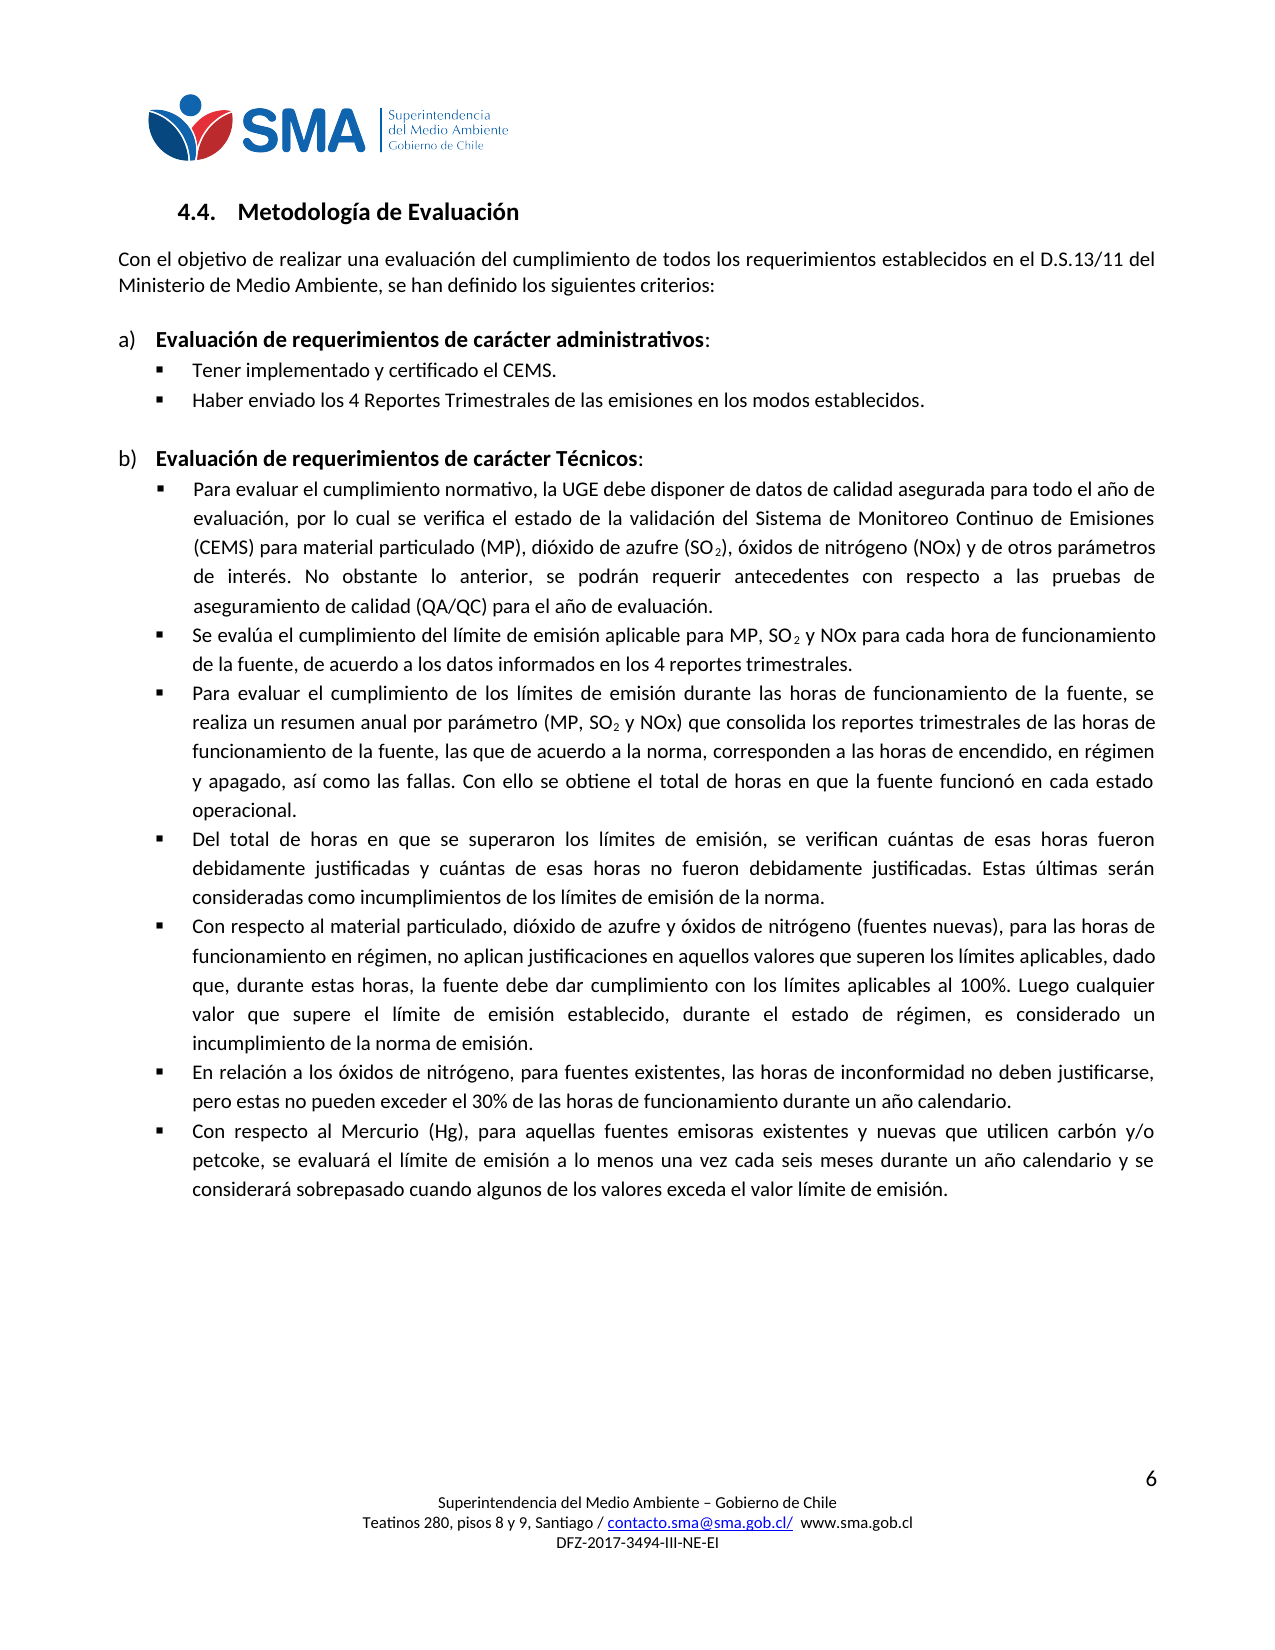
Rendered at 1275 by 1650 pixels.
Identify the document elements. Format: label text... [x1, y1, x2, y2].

list Con respecto al material particulado, dióxido de azufre y óxidos de nitrógeno (fuentes nuevas), para las horas de funcionamiento en régimen, no aplican justificaciones en aquellos valores que superen los límites aplicables, dado que, durante estas horas, la fuente debe dar cumplimiento con los límites aplicables al 100%. Luego cualquier valor que supere el límite de emisión establecido, durante el estado de régimen, es considerado un incumplimiento de la norma de emisión. [154, 914, 1157, 1056]
list Con respecto al Mercurio (Hg), para aquellas fuentes emisoras existentes y nuevas que utilicen carbón y/o petcoke, se evaluará el límite de emisión a lo menos una vez cada seis meses durante un año calendario y se considerará sobrepasado cuando algunos de los valores exceda el valor límite de emisión. [154, 1118, 1157, 1202]
list Se evalúa el cumplimiento del límite de emisión aplicable para MP, SO2 y NOx para cada hora de funcionamiento de la fuente, de acuerdo a los datos informados en los 4 reportes trimestrales. [154, 622, 1157, 677]
list Evaluación de requerimientos de carácter administrativos: [118, 325, 1157, 353]
list Para evaluar el cumplimiento de los límites de emisión durante las horas de funcionamiento de la fuente, se realiza un resumen anual por parámetro (MP, SO2 y NOx) que consolida los reportes trimestrales de las horas de funcionamiento de la fuente, las que de acuerdo a la norma, corresponden a las horas de encendido, en régimen y apagado, así como las fallas. Con ello se obtiene el total de horas en que la fuente funcionó en cada estado operacional. [154, 680, 1157, 822]
subtitle Metodología de Evaluación [177, 196, 1157, 226]
text Con el objetivo de realizar una evaluación del cumplimiento de todos los requerimientos establecidos en el D.S.13/11 del Ministerio de Medio Ambiente, se han definido los siguientes criterios: [118, 247, 1157, 297]
list Tener implementado y certificado el CEMS. [154, 358, 1157, 383]
list En relación a los óxidos de nitrógeno, para fuentes existentes, las horas de inconformidad no deben justificarse, pero estas no pueden exceder el 30% de las horas de funcionamiento durante un año calendario. [154, 1059, 1157, 1114]
list Del total de horas en que se superaron los límites de emisión, se verifican cuántas de esas horas fueron debidamente justificadas y cuántas de esas horas no fueron debidamente justificadas. Estas últimas serán consideradas como incumplimientos de los límites de emisión de la norma. [154, 826, 1157, 910]
list Evaluación de requerimientos de carácter Técnicos: [118, 444, 1157, 472]
list Haber enviado los 4 Reportes Trimestrales de las emisiones en los modos establecidos. [154, 387, 1157, 412]
list Para evaluar el cumplimiento normativo, la UGE debe disponer de datos de calidad asegurada para todo el año de evaluación, por lo cual se verifica el estado de la validación del Sistema de Monitoreo Continuo de Emisiones (CEMS) para material particulado (MP), dióxido de azufre (SO2), óxidos de nitrógeno (NOx) y de otros parámetros de interés. No obstante lo anterior, se podrán requerir antecedentes con respecto a las pruebas de aseguramiento de calidad (QA/QC) para el año de evaluación. [156, 476, 1157, 618]
picture [118, 73, 528, 176]
